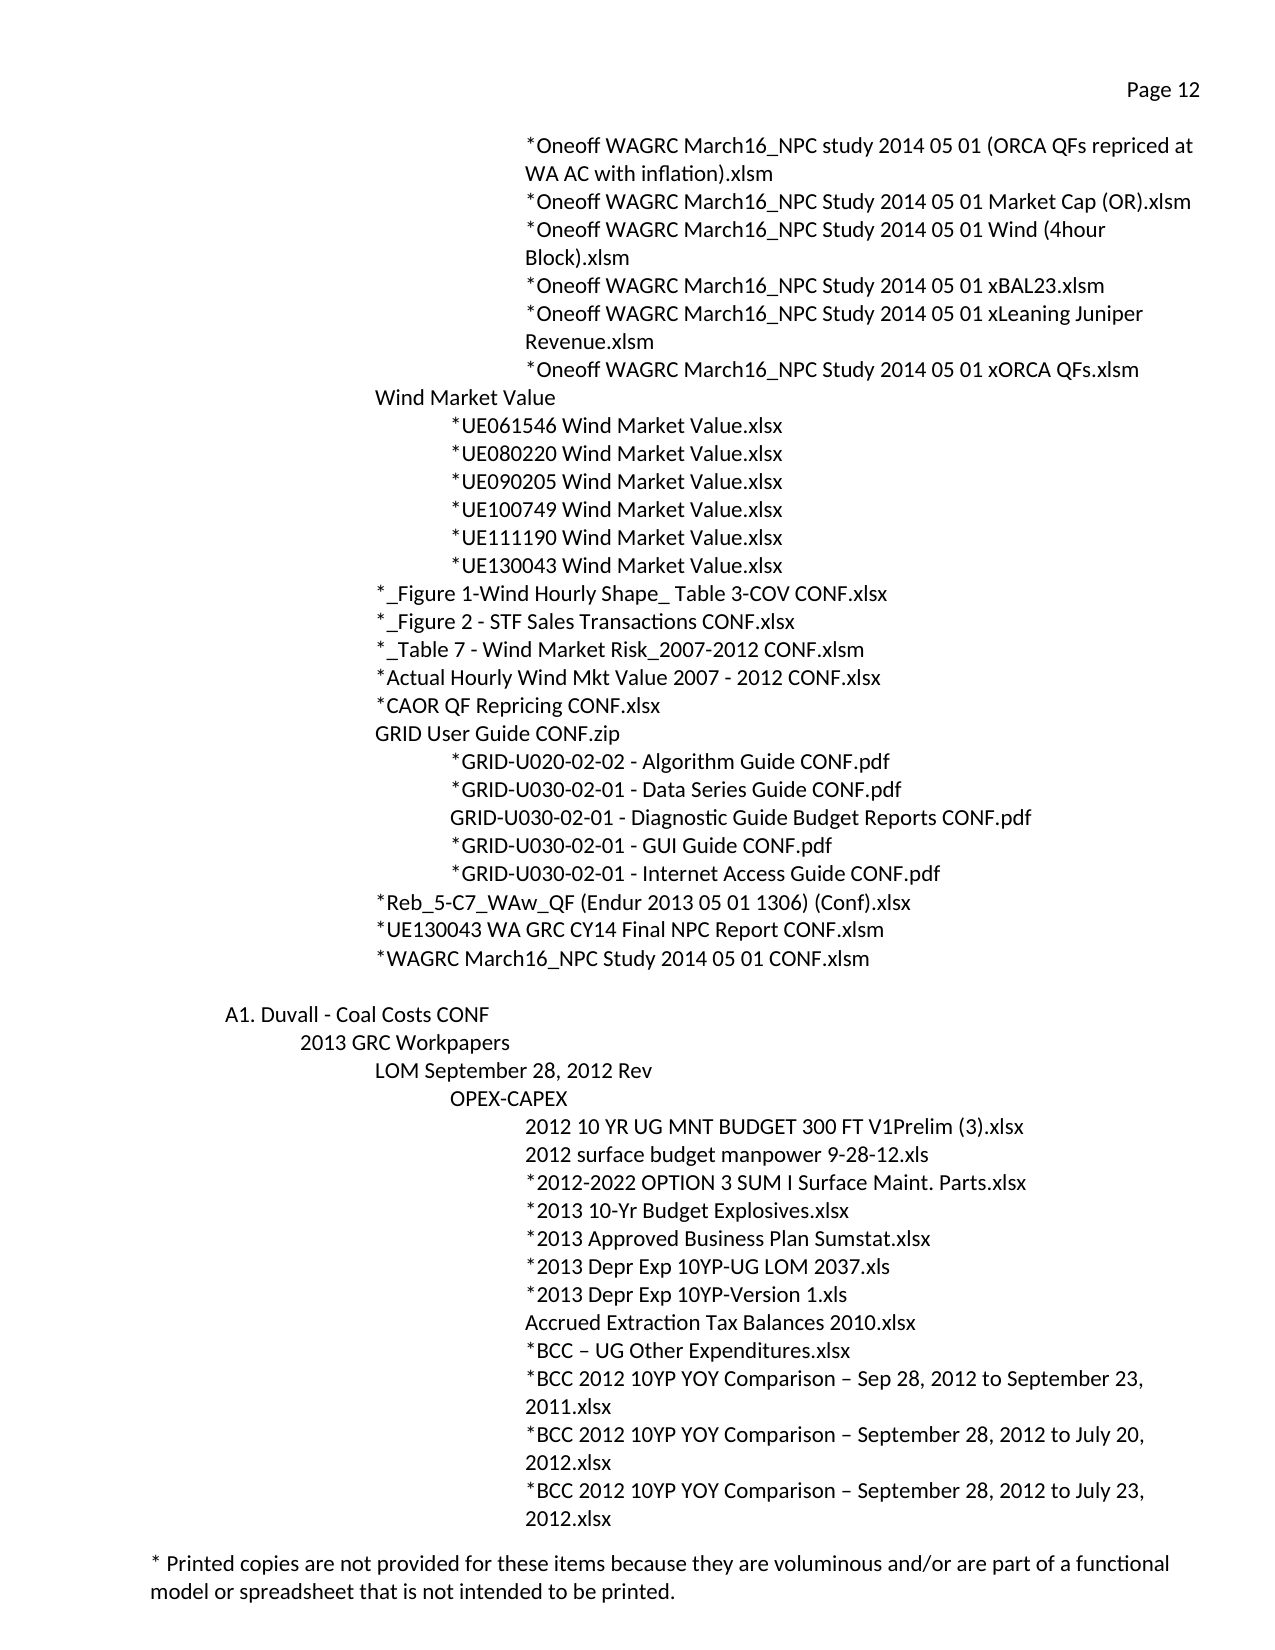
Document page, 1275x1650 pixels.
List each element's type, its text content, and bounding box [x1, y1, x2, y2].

text *Oneoff WAGRC March16_NPC Study 2014 05 01 Market Cap (OR).xlsm [525, 187, 1200, 215]
text *WAGRC March16_NPC Study 2014 05 01 CONF.xlsm [375, 944, 1200, 972]
text *2012-2022 OPTION 3 SUM I Surface Maint. Parts.xlsx [525, 1168, 1200, 1196]
text *2013 Approved Business Plan Sumstat.xlsx [525, 1224, 1200, 1252]
text *Reb_5-C7_WAw_QF (Endur 2013 05 01 1306) (Conf).xlsx [375, 888, 1200, 916]
text *GRID-U030-02-01 - Internet Access Guide CONF.pdf [450, 859, 1200, 888]
text *Actual Hourly Wind Mkt Value 2007 - 2012 CONF.xlsx [375, 663, 1200, 691]
text *UE061546 Wind Market Value.xlsx [450, 411, 1200, 439]
text *GRID-U020-02-02 - Algorithm Guide CONF.pdf [450, 747, 1200, 776]
text *BCC 2012 10YP YOY Comparison – Sep 28, 2012 to September 23, 2011.xlsx [525, 1364, 1200, 1420]
text OPEX-CAPEX [150, 1084, 1200, 1112]
text *Oneoff WAGRC March16_NPC Study 2014 05 01 Wind (4hour Block).xlsm [525, 215, 1200, 271]
text *BCC 2012 10YP YOY Comparison – September 28, 2012 to July 20, 2012.xlsx [525, 1420, 1200, 1476]
text *BCC – UG Other Expenditures.xlsx [525, 1336, 1200, 1364]
text 2012 surface budget manpower 9-28-12.xls [525, 1140, 1200, 1168]
text *2013 10-Yr Budget Explosives.xlsx [525, 1196, 1200, 1224]
text *UE100749 Wind Market Value.xlsx [450, 495, 1200, 523]
text 2013 GRC Workpapers [300, 1028, 1200, 1056]
text *BCC 2012 10YP YOY Comparison – September 28, 2012 to July 23, 2012.xlsx [525, 1476, 1200, 1532]
text *Oneoff WAGRC March16_NPC Study 2014 05 01 xORCA QFs.xlsm [525, 355, 1200, 383]
text *2013 Depr Exp 10YP-UG LOM 2037.xls [525, 1252, 1200, 1280]
text *UE090205 Wind Market Value.xlsx [450, 467, 1200, 495]
text Accrued Extraction Tax Balances 2010.xlsx [525, 1308, 1200, 1336]
text *GRID-U030-02-01 - GUI Guide CONF.pdf [450, 832, 1200, 859]
text *GRID-U030-02-01 - Data Series Guide CONF.pdf [450, 776, 1200, 803]
text *_Figure 2 - STF Sales Transactions CONF.xlsx [375, 607, 1200, 635]
text *UE080220 Wind Market Value.xlsx [450, 439, 1200, 467]
text *_Table 7 - Wind Market Risk_2007-2012 CONF.xlsm [375, 635, 1200, 663]
text Wind Market Value [375, 383, 1200, 411]
text *UE130043 Wind Market Value.xlsx [450, 551, 1200, 579]
text *Oneoff WAGRC March16_NPC study 2014 05 01 (ORCA QFs repriced at WA AC with inflation).xlsm [525, 131, 1200, 187]
text LOM September 28, 2012 Rev [375, 1056, 1200, 1084]
text GRID User Guide CONF.zip [375, 719, 1200, 747]
text *UE130043 WA GRC CY14 Final NPC Report CONF.xlsm [375, 916, 1200, 944]
text GRID-U030-02-01 - Diagnostic Guide Budget Reports CONF.pdf [450, 803, 1200, 832]
text *Oneoff WAGRC March16_NPC Study 2014 05 01 xLeaning Juniper Revenue.xlsm [525, 299, 1200, 355]
text A1. Duvall - Coal Costs CONF [150, 1000, 1200, 1028]
text *2013 Depr Exp 10YP-Version 1.xls [525, 1280, 1200, 1308]
text *Oneoff WAGRC March16_NPC Study 2014 05 01 xBAL23.xlsm [525, 271, 1200, 299]
text *CAOR QF Repricing CONF.xlsx [375, 691, 1200, 719]
text 2012 10 YR UG MNT BUDGET 300 FT V1Prelim (3).xlsx [525, 1112, 1200, 1140]
text *UE111190 Wind Market Value.xlsx [450, 523, 1200, 551]
text *_Figure 1-Wind Hourly Shape_ Table 3-COV CONF.xlsx [375, 579, 1200, 607]
